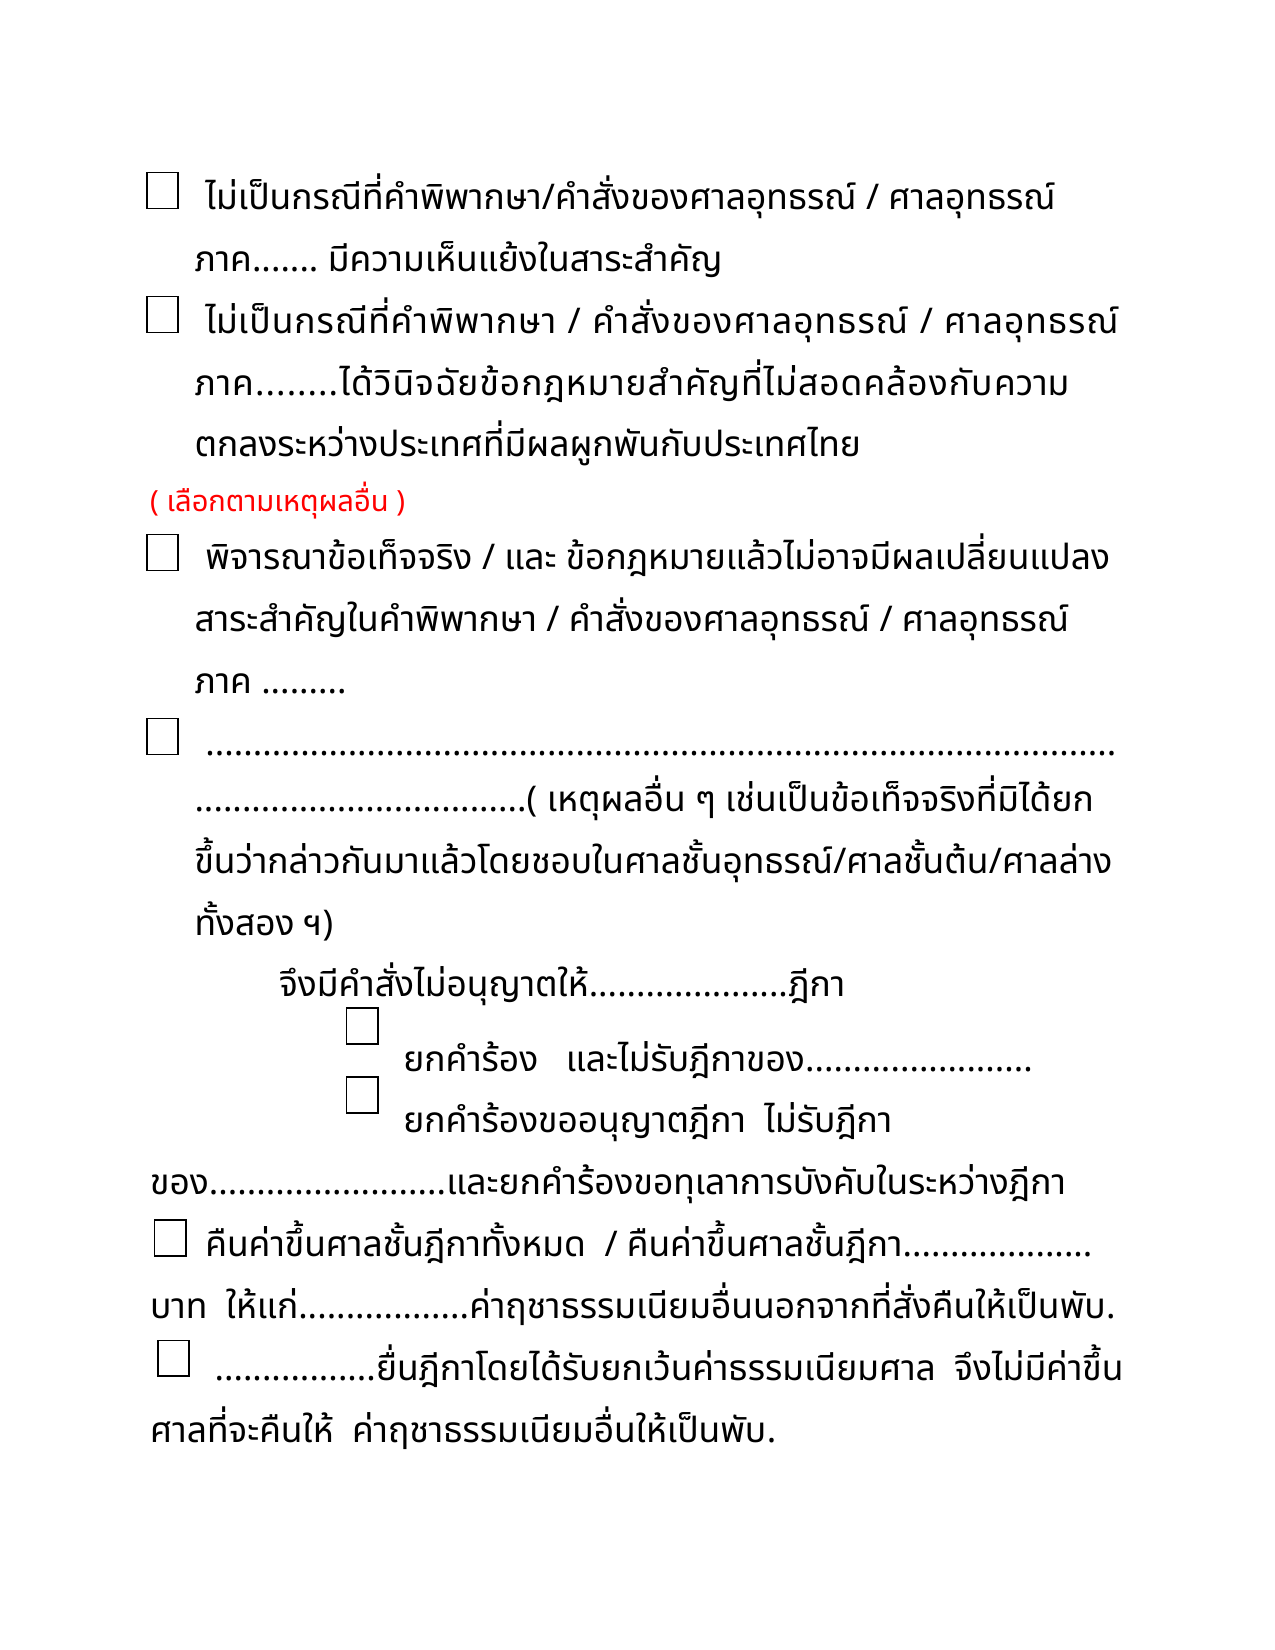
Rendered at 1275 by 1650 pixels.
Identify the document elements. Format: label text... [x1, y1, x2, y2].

text ไม่เป็นกรณีที่คำพิพากษา/คำสั่งของศาลอุทธรณ์ / ศาลอุทธรณ์ภาค....... มีความเห็นแย้งในสาระสำคัญ [150, 171, 1125, 287]
text ยกคำร้อง และไม่รับฎีกาของ........................ [150, 1033, 1155, 1087]
text พิจารณาข้อเท็จจริง / และ ข้อกฎหมายแล้วไม่อาจมีผลเปลี่ยนแปลงสาระสำคัญในคำพิพากษา / คำสั่งของศาลอุทธรณ์ / ศาลอุทธรณ์ภาค ......... [150, 531, 1125, 709]
text คืนค่าขึ้นศาลชั้นฎีกาทั้งหมด / คืนค่าขึ้นศาลชั้นฎีกา.................... บาท ให้แก่..................ค่าฤชาธรรมเนียมอื่นนอกจากที่สั่งคืนให้เป็นพับ. [150, 1218, 1155, 1334]
text ไม่เป็นกรณีที่คำพิพากษา / คำสั่งของศาลอุทธรณ์ / ศาลอุทธรณ์ภาค........ได้วินิจฉัยข้อกฎหมายสำคัญที่ไม่สอดคล้องกับความตกลงระหว่างประเทศที่มีผลผูกพันกับประเทศไทย [150, 295, 1125, 472]
text ( เลือกตามเหตุผลอื่น ) [150, 481, 1125, 525]
text ยกคำร้องขออนุญาตฎีกา ไม่รับฎีกาของ.........................และยกคำร้องขอทุเลาการบังคับในระหว่างฎีกา [150, 1095, 1155, 1211]
text จึงมีคำสั่งไม่อนุญาตให้.....................ฎีกา [150, 959, 1155, 1013]
text ...................................................................................................................................( เหตุผลอื่น ๆ เช่นเป็นข้อเท็จจริงที่มิได้ยกขึ้นว่ากล่าวกันมาแล้วโดยชอบในศาลชั้นอุทธรณ์/ศาลชั้นต้น/ศาลล่างทั้งสอง ฯ) [150, 717, 1125, 951]
text .................ยื่นฎีกาโดยได้รับยกเว้นค่าธรรมเนียมศาล จึงไม่มีค่าขึ้นศาลที่จะคืนให้ ค่าฤชาธรรมเนียมอื่นให้เป็นพับ. [150, 1342, 1155, 1458]
